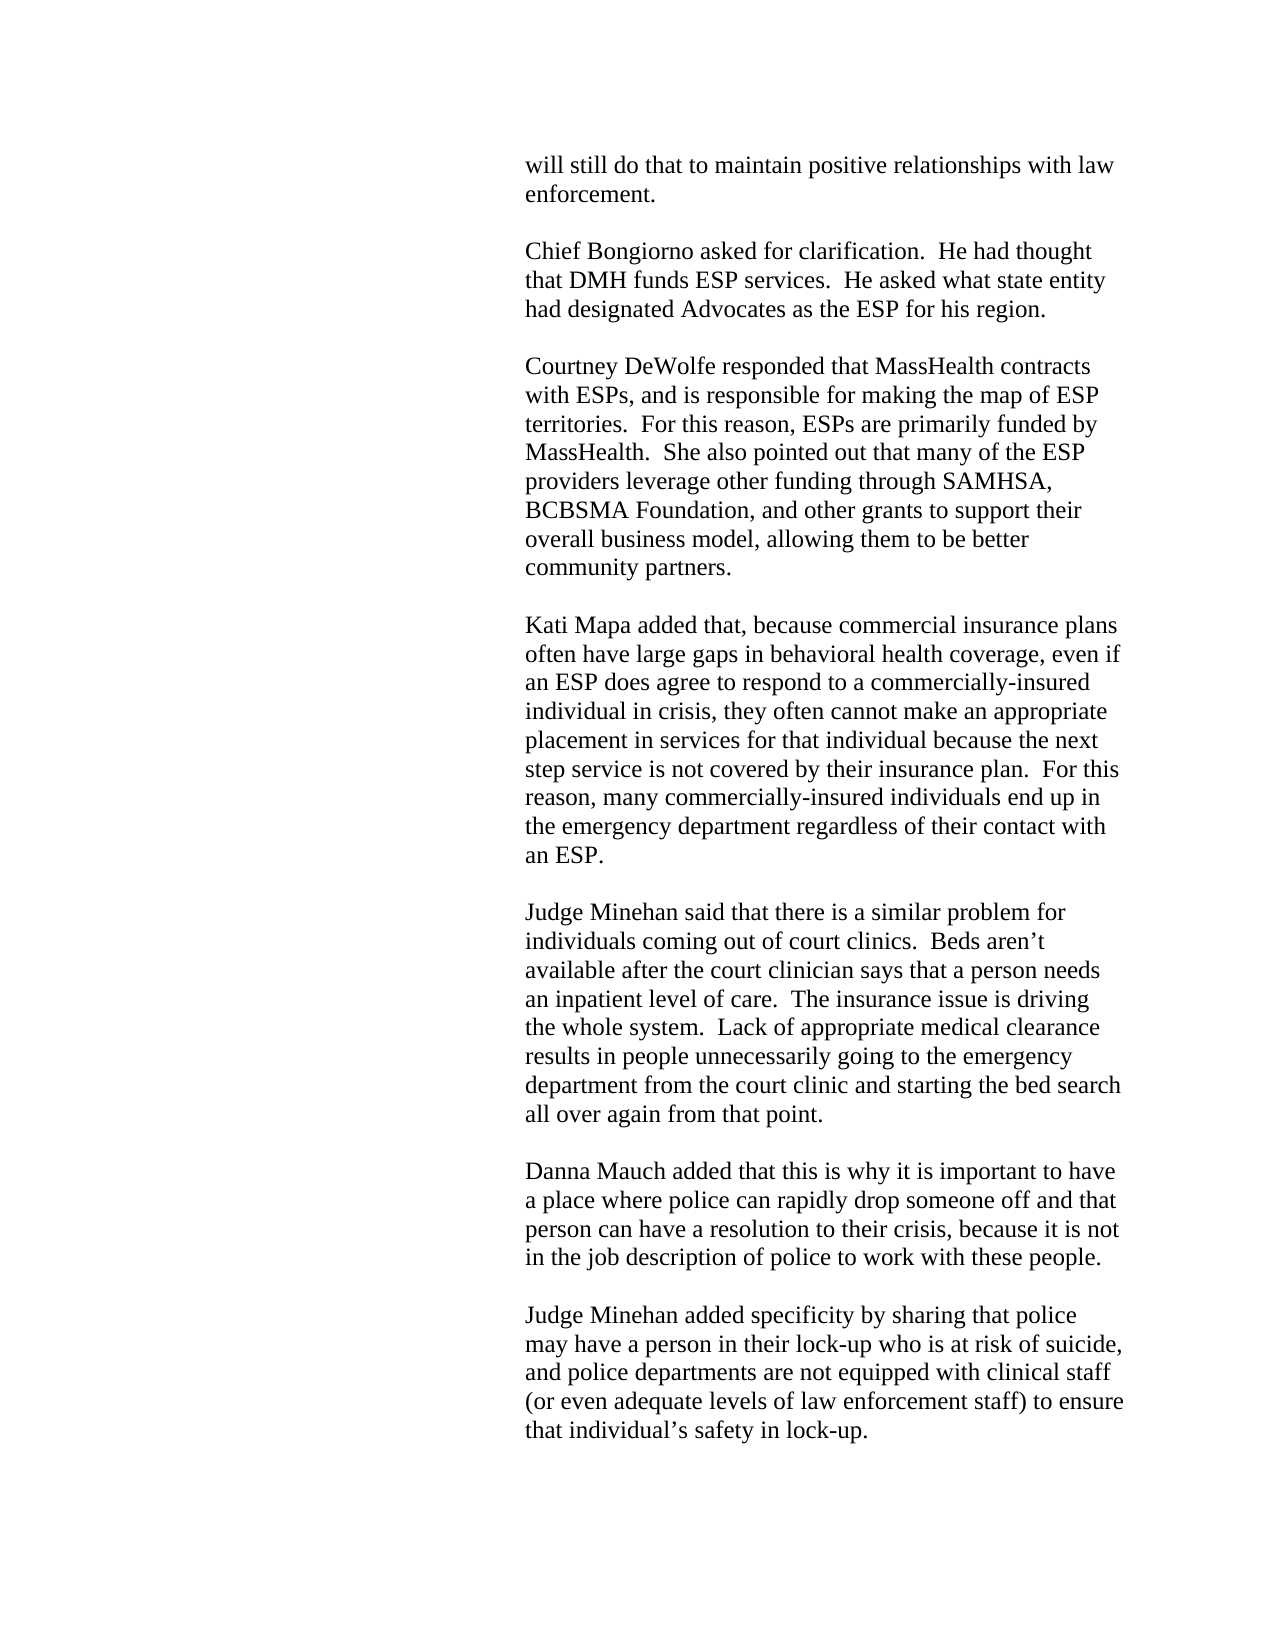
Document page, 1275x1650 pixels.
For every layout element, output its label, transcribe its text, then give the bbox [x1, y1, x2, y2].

text Courtney DeWolfe responded that MassHealth contracts with ESPs, and is responsible for making the map of ESP territories. For this reason, ESPs are primarily funded by MassHealth. She also pointed out that many of the ESP providers leverage other funding through SAMHSA, BCBSMA Foundation, and other grants to support their overall business model, allowing them to be better community partners. [525, 351, 1125, 581]
text Kati Mapa added that, because commercial insurance plans often have large gaps in behavioral health coverage, even if an ESP does agree to respond to a commercially-insured individual in crisis, they often cannot make an appropriate placement in services for that individual because the next step service is not covered by their insurance plan. For this reason, many commercially-insured individuals end up in the emergency department regardless of their contact with an ESP. [525, 610, 1125, 869]
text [525, 150, 1125, 207]
text Judge Minehan added specificity by sharing that police may have a person in their lock-up who is at risk of suicide, and police departments are not equipped with clinical staff (or even adequate levels of law enforcement staff) to ensure that individual’s safety in lock-up. [525, 1300, 1125, 1444]
text Danna Mauch added that this is why it is important to have a place where police can rapidly drop someone off and that person can have a resolution to their crisis, because it is not in the job description of police to work with these people. [525, 1156, 1125, 1271]
text Chief Bongiorno asked for clarification. He had thought that DMH funds ESP services. He asked what state entity had designated Advocates as the ESP for his region. [525, 236, 1125, 322]
text Judge Minehan said that there is a similar problem for individuals coming out of court clinics. Beds aren’t available after the court clinician says that a person needs an inpatient level of care. The insurance issue is driving the whole system. Lack of appropriate medical clearance results in people unnecessarily going to the emergency department from the court clinic and starting the bed search all over again from that point. [525, 897, 1125, 1127]
